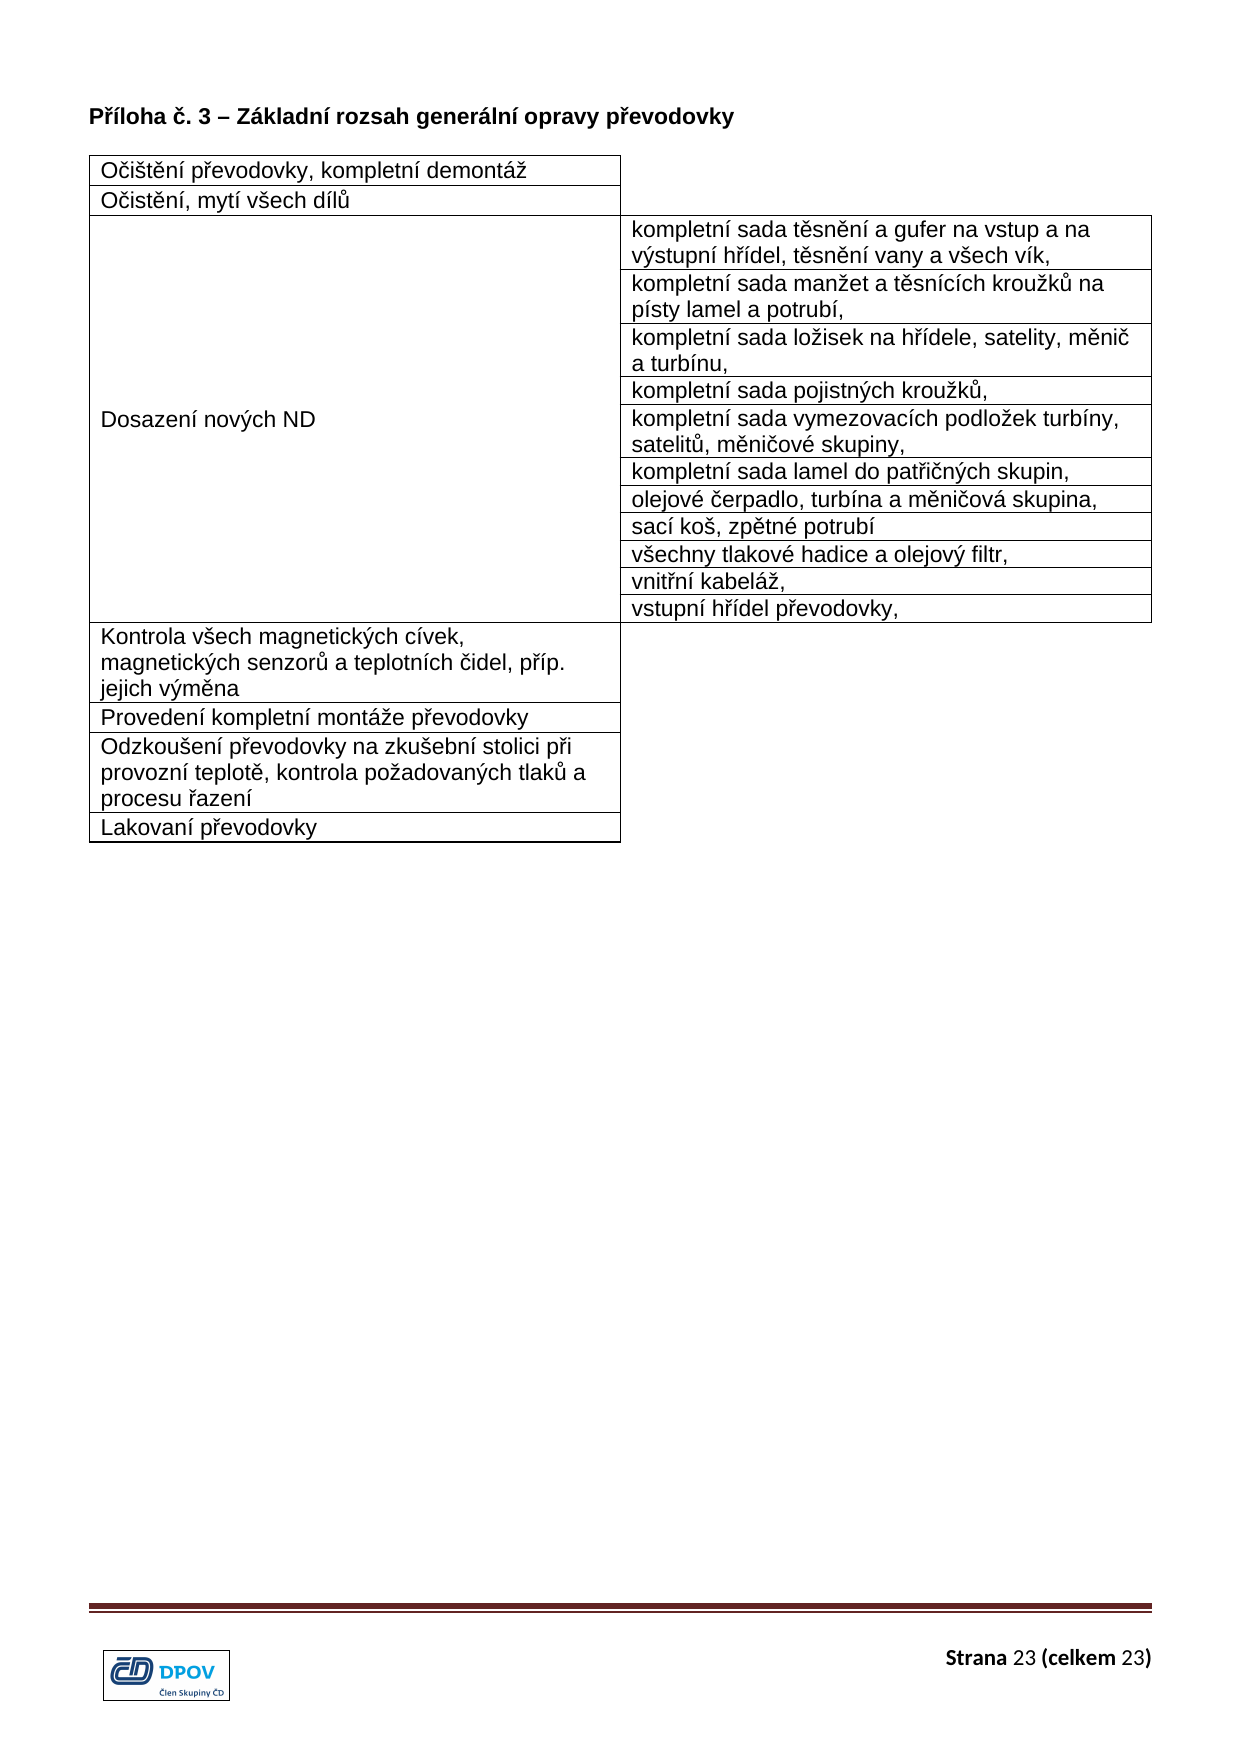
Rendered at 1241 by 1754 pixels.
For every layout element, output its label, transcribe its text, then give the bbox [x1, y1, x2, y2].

table_cell vnitřní kabeláž, [621, 568, 1151, 594]
table_cell kompletní sada lamel do patřičných skupin, [621, 458, 1151, 485]
table_cell kompletní sada pojistných kroužků, [621, 377, 1151, 403]
table_cell kompletní sada ložisek na hřídele, satelity, měnič a turbínu, [621, 324, 1151, 376]
table_cell všechny tlakové hadice a olejový filtr, [621, 541, 1151, 567]
table_cell Očistění, mytí všech dílů [90, 186, 620, 215]
table_cell olejové čerpadlo, turbína a měničová skupina, [621, 486, 1151, 512]
table_cell kompletní sada manžet a těsnících kroužků na písty lamel a potrubí, [621, 270, 1151, 322]
table_header Očištění převodovky, kompletní demontáž [90, 156, 620, 185]
table_cell vstupní hřídel převodovky, [621, 595, 1151, 622]
table_cell Odzkoušení převodovky na zkušební stolici při provozní teplotě, kontrola požadovaných tlaků a procesu řazení [90, 733, 620, 812]
table_cell Lakovaní převodovky [90, 813, 620, 841]
picture [104, 1651, 229, 1700]
table_cell Kontrola všech magnetických cívek, magnetických senzorů a teplotních čidel, příp. jejich výměna [90, 623, 620, 702]
text Příloha č. 3 – Základní rozsah generální opravy převodovky [89, 103, 1152, 129]
table_cell Dosazení nových ND [90, 216, 620, 622]
table_cell sací koš, zpětné potrubí [621, 513, 1151, 539]
table_cell kompletní sada těsnění a gufer na vstup a na výstupní hřídel, těsnění vany a všech vík, [621, 216, 1151, 269]
table_cell kompletní sada vymezovacích podložek turbíny, satelitů, měničové skupiny, [621, 405, 1151, 457]
table_cell Provedení kompletní montáže převodovky [90, 703, 620, 732]
